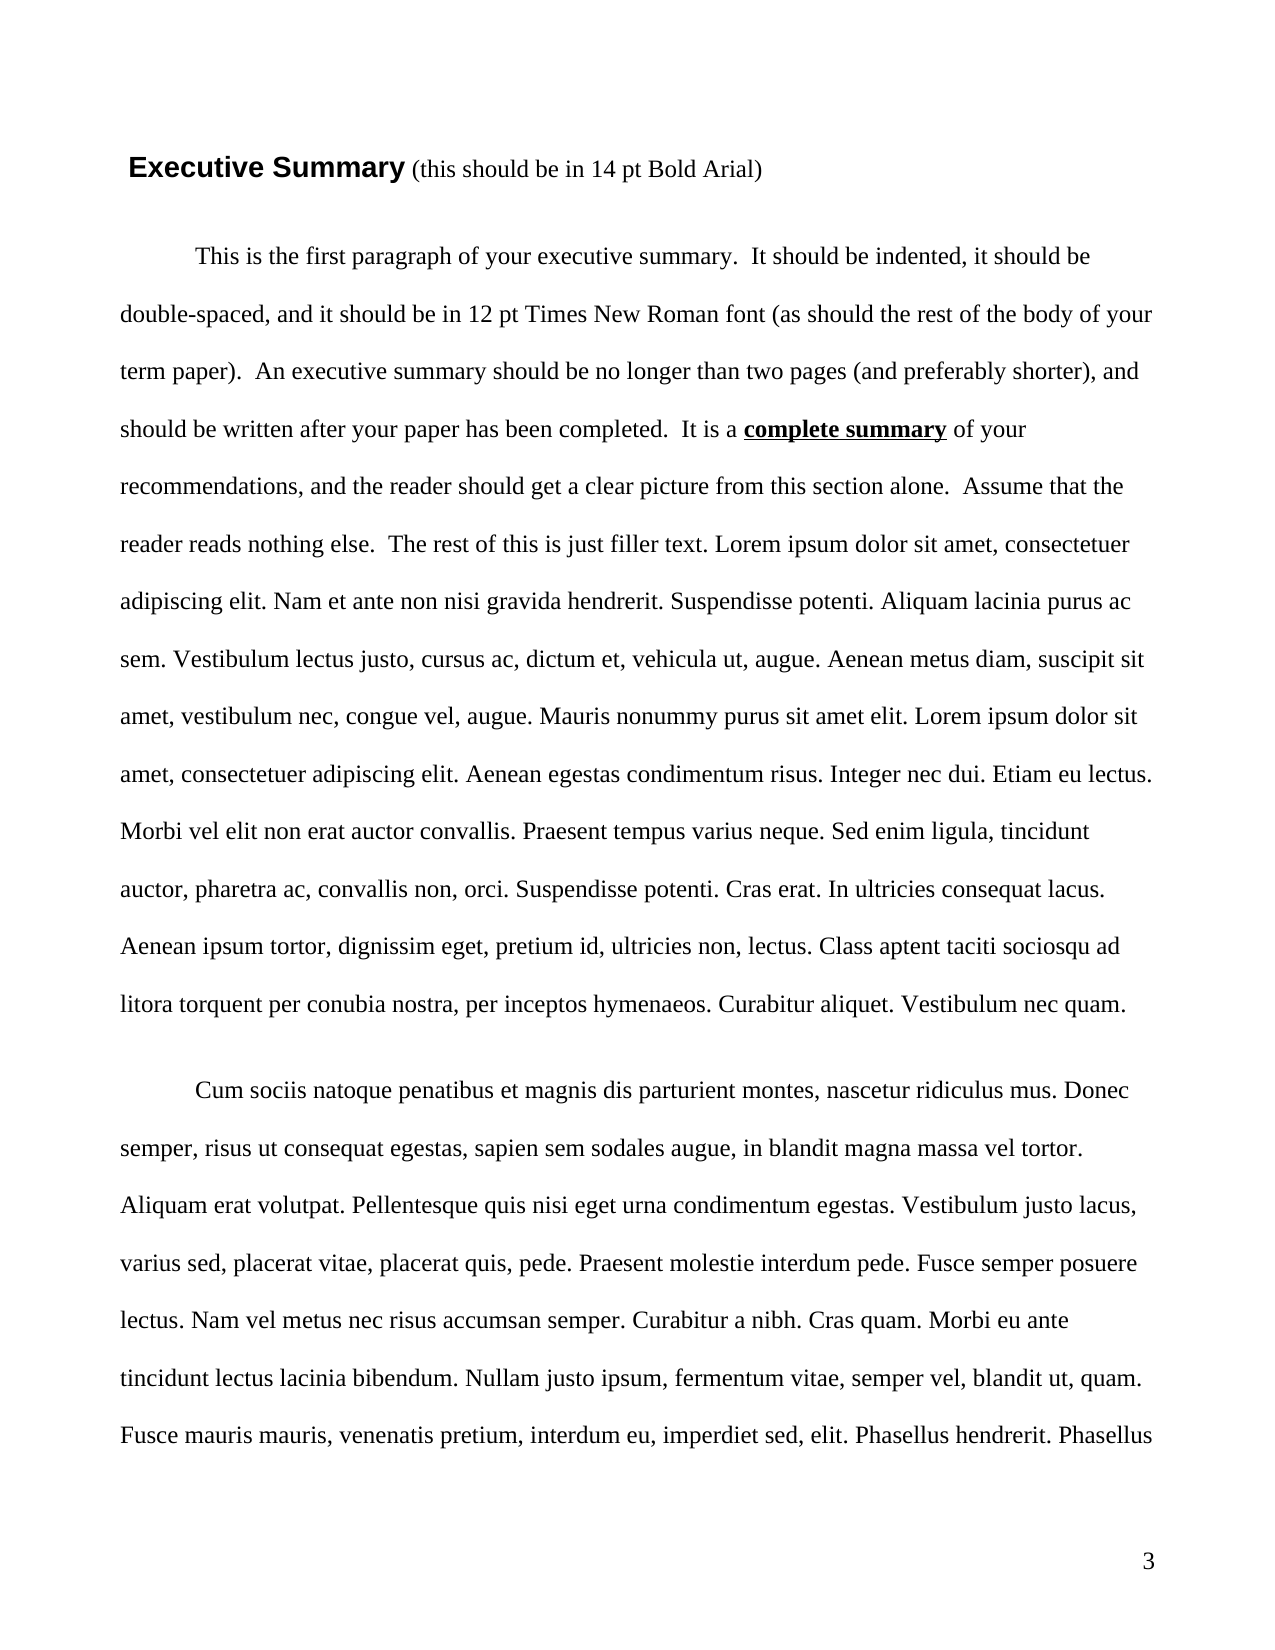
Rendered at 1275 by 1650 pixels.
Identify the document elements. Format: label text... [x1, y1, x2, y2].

text This is the first paragraph of your executive summary. It should be indented, it should be double-spaced, and it should be in 12 pt Times New Roman font (as should the rest of the body of your term paper). An executive summary should be no longer than two pages (and preferably shorter), and should be written after your paper has been completed. It is a complete summary of your recommendations, and the reader should get a clear picture from this section alone. Assume that the reader reads nothing else. The rest of this is just filler text. Lorem ipsum dolor sit amet, consectetuer adipiscing elit. et ante non nisi gravida hendrerit. Suspendisse potenti. Aliquam lacinia purus ac sem. Vestibulum lectus justo, cursus ac, dictum et, vehicula ut, augue. Aenean metus diam, suscipit sit amet, vestibulum nec, congue vel, augue. Mauris nonummy purus sit amet elit. Lorem ipsum dolor sit amet, consectetuer adipiscing elit. Aenean egestas condimentum risus. Integer nec dui. Etiam eu lectus. Morbi vel elit non erat auctor convallis. Praesent tempus varius neque. Sed enim ligula, tincidunt auctor, pharetra ac, convallis non, orci. Suspendisse potenti. Cras erat. In ultricies consequat lacus. Aenean ipsum tortor, dignissim eget, pretium id, ultricies non, lectus. Class aptent taciti sociosqu ad litora torquent per conubia nostra, per inceptos hymenaeos. Curabitur aliquet. Vestibulum nec quam. [120, 241, 1155, 1018]
text Executive Summary (this should be in 14 pt Bold Arial) [120, 150, 1155, 183]
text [120, 1076, 1155, 1449]
